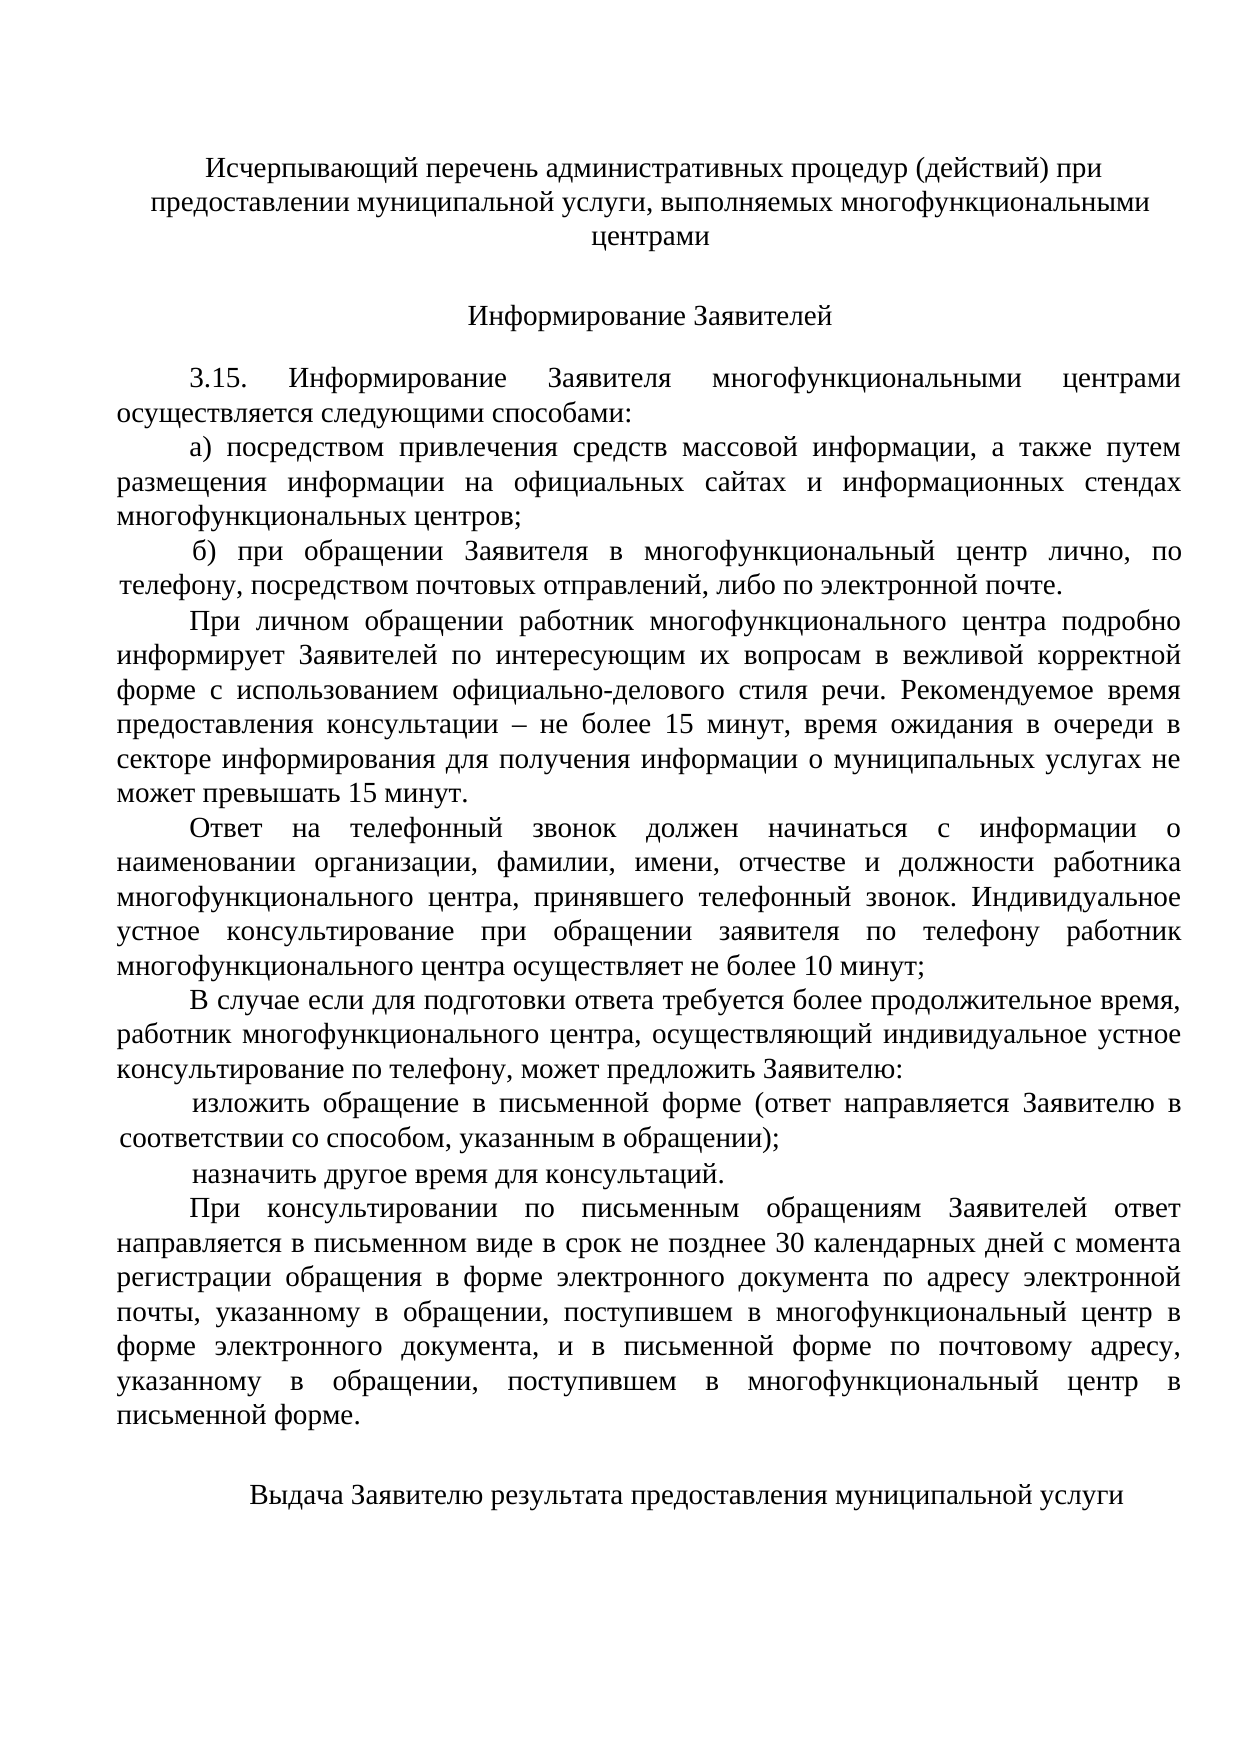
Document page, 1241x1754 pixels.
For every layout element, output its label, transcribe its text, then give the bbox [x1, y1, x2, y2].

text При личном обращении работник многофункционального центра подробно информирует Заявителей по интересующим их вопросам в вежливой корректной форме с использованием официально-делового стиля речи. Рекомендуемое время предоставления консультации – не более 15 минут, время ожидания в очереди в секторе информирования для получения информации о муниципальных услугах не может превышать 15 минут. [116, 603, 1182, 809]
text Выдача Заявителю результата предоставления муниципальной услуги [119, 1477, 1181, 1510]
text В случае если для подготовки ответа требуется более продолжительное время, работник многофункционального центра, осуществляющий индивидуальное устное консультирование по телефону, может предложить Заявителю: [116, 982, 1182, 1084]
text Ответ на телефонный звонок должен начинаться с информации о наименовании организации, фамилии, имени, отчестве и должности работника многофункционального центра, принявшего телефонный звонок. Индивидуальное устное консультирование при обращении заявителя по телефону работник многофункционального центра осуществляет не более 10 минут; [116, 810, 1182, 981]
text Информирование Заявителей [118, 298, 1182, 331]
text изложить обращение в письменной форме (ответ направляется Заявителю в соответствии со способом, указанным в обращении); [119, 1086, 1183, 1153]
text а) посредством привлечения средств массовой информации, а также путем размещения информации на официальных сайтах и информационных стендах многофункциональных центров; [116, 429, 1182, 532]
text При консультировании по письменным обращениям Заявителей ответ направляется в письменном виде в срок не позднее 30 календарных дней с момента регистрации обращения в форме электронного документа по адресу электронной почты, указанному в обращении, поступившем в многофункциональный центр в форме электронного документа, и в письменной форме по почтовому адресу, указанному в обращении, поступившем в многофункциональный центр в письменной форме. [116, 1191, 1182, 1431]
text Исчерпывающий перечень административных процедур (действий) при предоставлении муниципальной услуги, выполняемых многофункциональными центрами [121, 150, 1179, 251]
text 3.15. Информирование Заявителя многофункциональными центрами осуществляется следующими способами: [116, 360, 1182, 428]
text назначить другое время для консультаций. [192, 1156, 1182, 1189]
text б) при обращении Заявителя в многофункциональный центр лично, по телефону, посредством почтовых отправлений, либо по электронной почте. [119, 533, 1183, 601]
